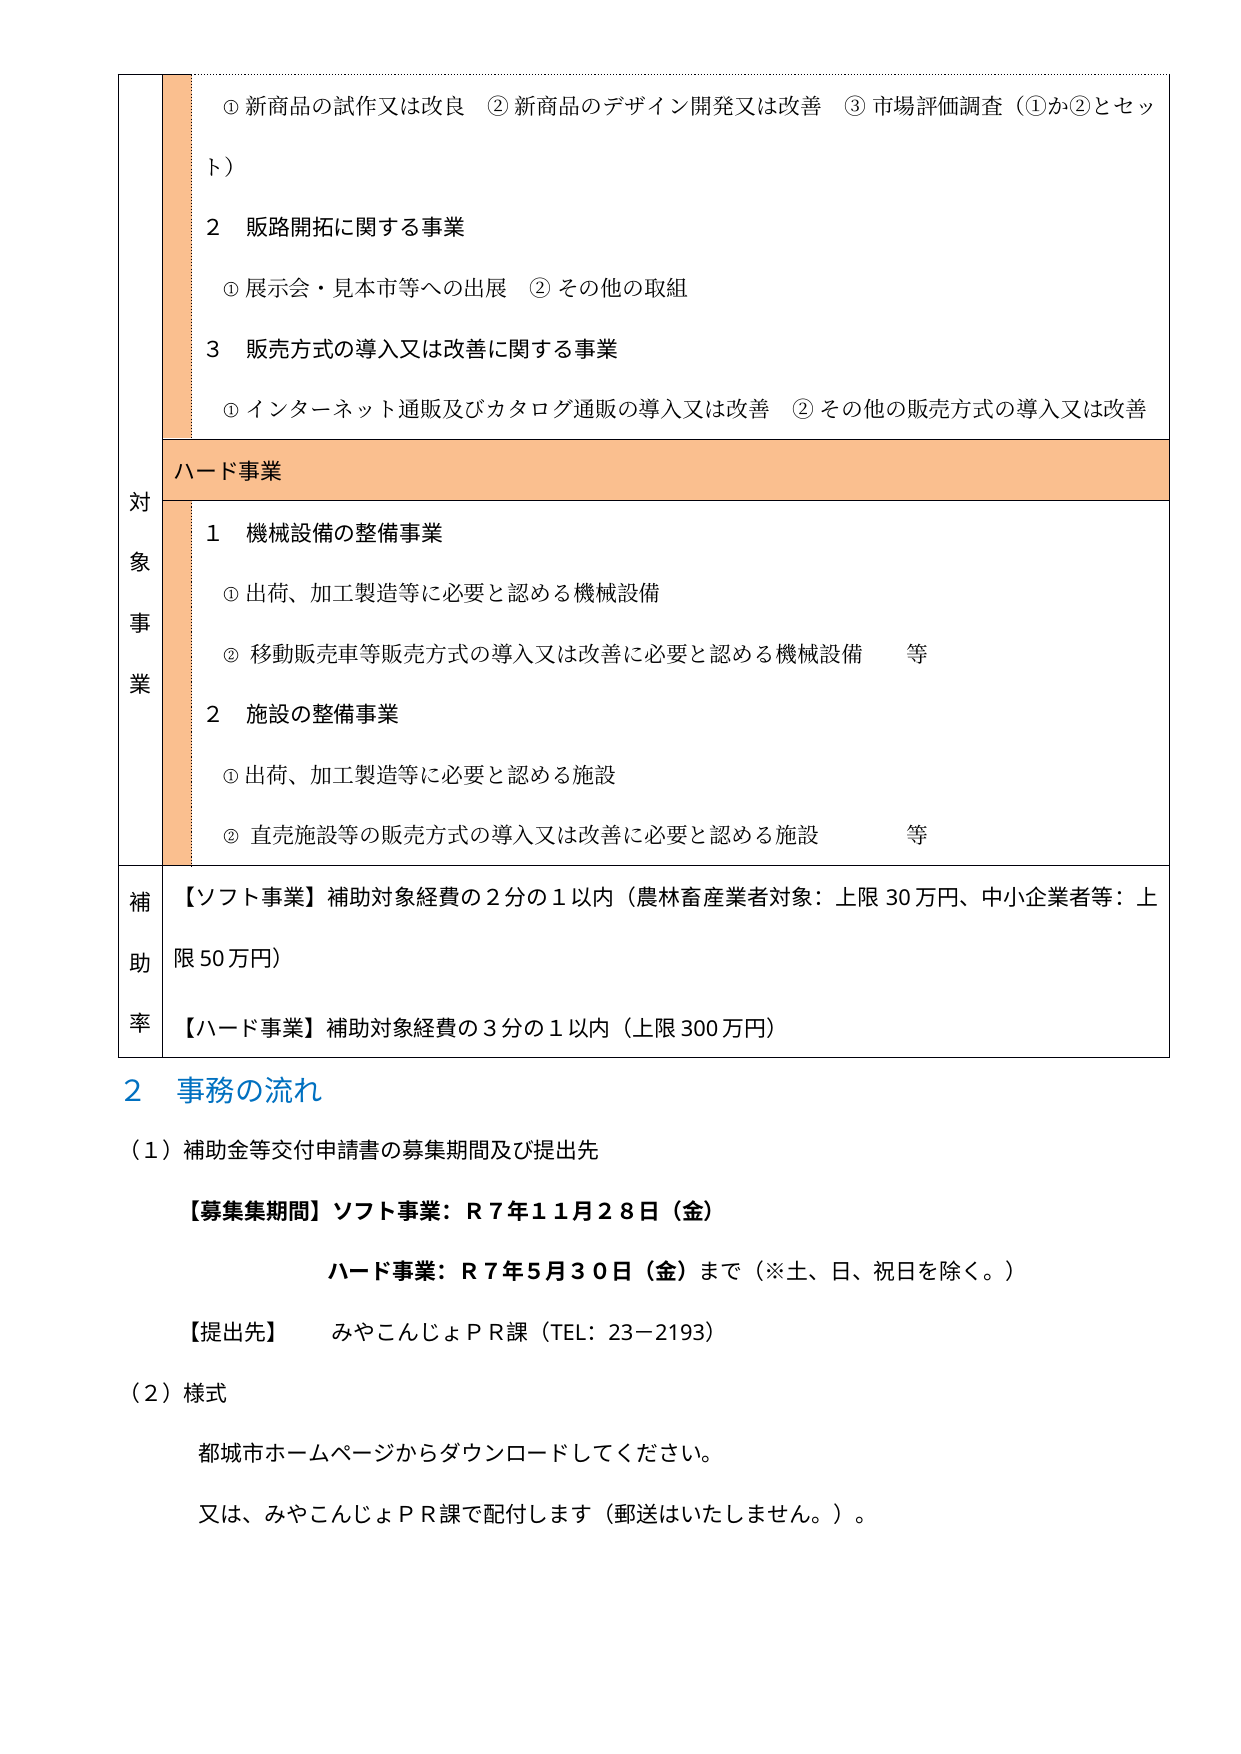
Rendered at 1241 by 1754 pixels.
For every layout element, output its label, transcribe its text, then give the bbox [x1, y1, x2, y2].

table_cell [163, 75, 192, 438]
table_cell ハード事業 [163, 440, 1169, 500]
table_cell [192, 74, 1169, 438]
table_cell [163, 501, 192, 865]
table_cell １ 機械設備の整備事業 ① 出荷、加工製造等に必要と認める機械設備 ② 移動販売車等販売方式の導入又は改善に必要と認める機械設備 等 ２ 施設の整備事業 ① 出荷、加工製造等に必要と認める施設 ② 直売施設等の販売方式の導入又は改善に必要と認める施設 等 [192, 501, 1169, 865]
text （２）様式 [118, 1361, 1122, 1422]
text ハード事業：Ｒ７年５月３０日（金）まで（※土、日、祝日を除く。） [118, 1240, 1122, 1300]
table_cell 【ソフト事業】補助対象経費の２分の１以内（農林畜産業者対象：上限30万円、中小企業者等：上限50万円） 【ハード事業】補助対象経費の３分の１以内（上限300万円） [163, 866, 1169, 1057]
text （１）補助金等交付申請書の募集期間及び提出先 [118, 1118, 1122, 1179]
text 【提出先】 みやこんじょＰＲ課（TEL：23－2193） [118, 1300, 1122, 1361]
table_cell 補助率 [119, 866, 162, 1057]
text 都城市ホームページからダウンロードしてください。 [178, 1422, 1122, 1482]
text 又は、みやこんじょＰＲ課で配付します（郵送はいたしません。）。 [178, 1482, 1122, 1543]
text ２ 事務の流れ [118, 1058, 1122, 1118]
text 【募集集期間】ソフト事業：Ｒ７年１１月２８日（金） [118, 1179, 1122, 1240]
